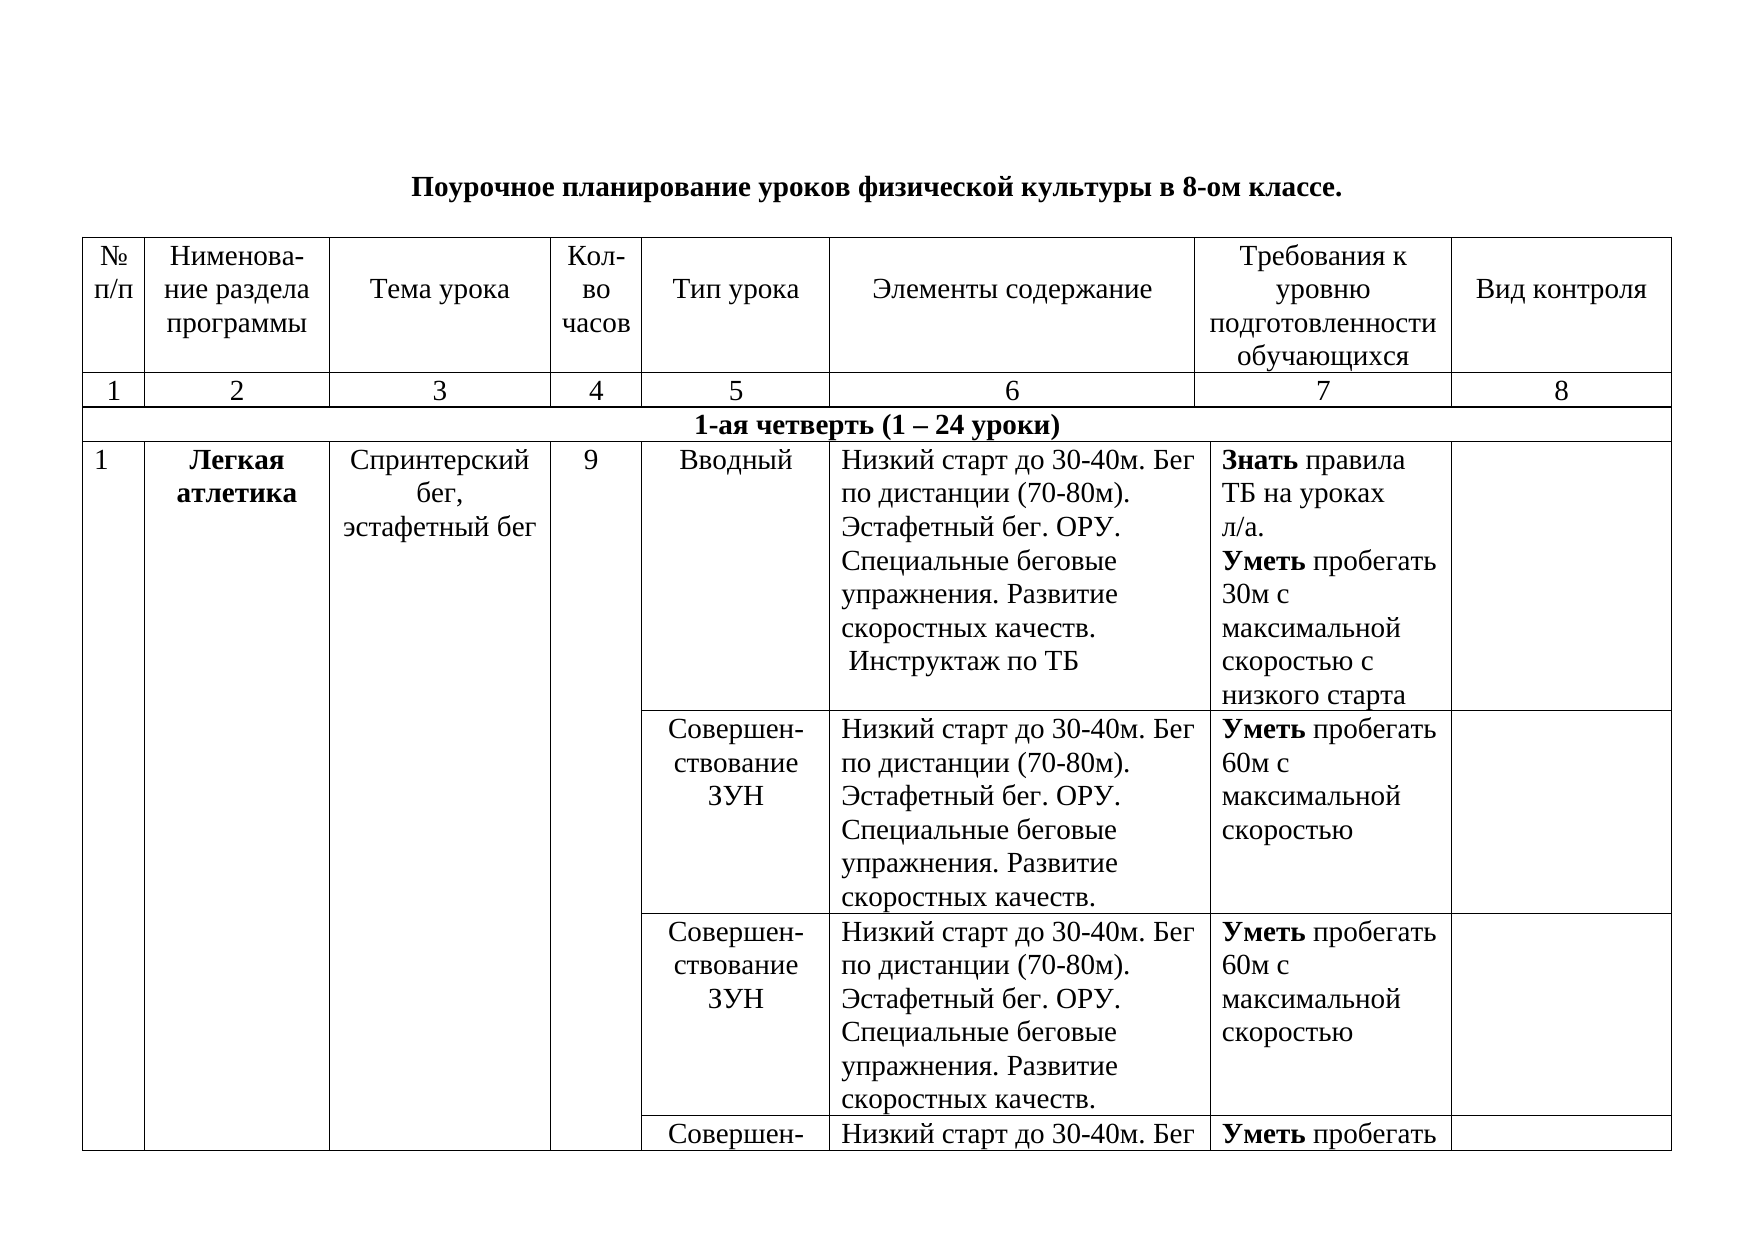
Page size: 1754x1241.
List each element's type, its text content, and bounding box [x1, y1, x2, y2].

table_cell [1452, 1116, 1671, 1149]
table_cell 4 [551, 373, 641, 406]
table_cell Низкий старт до 30-40м. Бег по дистанции (70-80м). Эстафетный бег. ОРУ. Специальные беговые упражнения. Развитие скоростных качеств. [830, 711, 1210, 913]
table_cell 8 [1452, 373, 1671, 406]
table_cell 5 [642, 373, 829, 406]
text Поурочное планирование уроков физической культуры в 8-ом классе. [94, 169, 1660, 203]
table_header Тип урока [642, 238, 829, 372]
table_cell 1 [83, 373, 144, 406]
table_cell 3 [330, 373, 550, 406]
table_cell [1452, 914, 1671, 1115]
table_header Элементы содержание [830, 238, 1194, 372]
table_header Вид контроля [1452, 238, 1671, 372]
table_header Требования к уровню подготовленности обучающихся [1195, 238, 1451, 372]
table_cell 7 [1195, 373, 1451, 406]
table_cell 1-ая четверть (1 – 24 уроки) [83, 408, 1671, 441]
table_header Нименова- ние раздела программы [145, 238, 329, 372]
table_cell Спринтерский бег, эстафетный бег [330, 442, 550, 1149]
table_cell Знать правила ТБ на уроках л/а. Уметь пробегать 30м с максимальной скоростью с низкого старта [1211, 442, 1451, 710]
table_cell Совершен- ствование ЗУН [642, 711, 829, 913]
table_header № п/п [83, 238, 144, 372]
table_cell Вводный [642, 442, 829, 710]
table_cell Низкий старт до 30-40м. Бег по дистанции (70-80м). Эстафетный бег. ОРУ. Специальные беговые упражнения. Развитие скоростных качеств. Инструктаж по ТБ [830, 442, 1210, 710]
table_header Тема урока [330, 238, 550, 372]
table_cell [1452, 711, 1671, 913]
table_cell Легкая атлетика [145, 442, 329, 1149]
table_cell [1211, 1116, 1451, 1149]
table_cell [1452, 442, 1671, 710]
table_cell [642, 1116, 829, 1149]
table_cell Низкий старт до 30-40м. Бег по дистанции (70-80м). Эстафетный бег. ОРУ. Специальные беговые упражнения. Развитие скоростных качеств. [830, 914, 1210, 1115]
table_cell 2 [145, 373, 329, 406]
table_cell 1 [83, 442, 144, 1149]
table_cell Уметь пробегать 60м с максимальной скоростью [1211, 914, 1451, 1115]
table_header Кол- во часов [551, 238, 641, 372]
table_cell 6 [830, 373, 1194, 406]
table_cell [830, 1116, 1210, 1149]
table_cell Совершен- ствование ЗУН [642, 914, 829, 1115]
table_cell 9 [551, 442, 641, 1149]
table_cell Уметь пробегать 60м с максимальной скоростью [1211, 711, 1451, 913]
